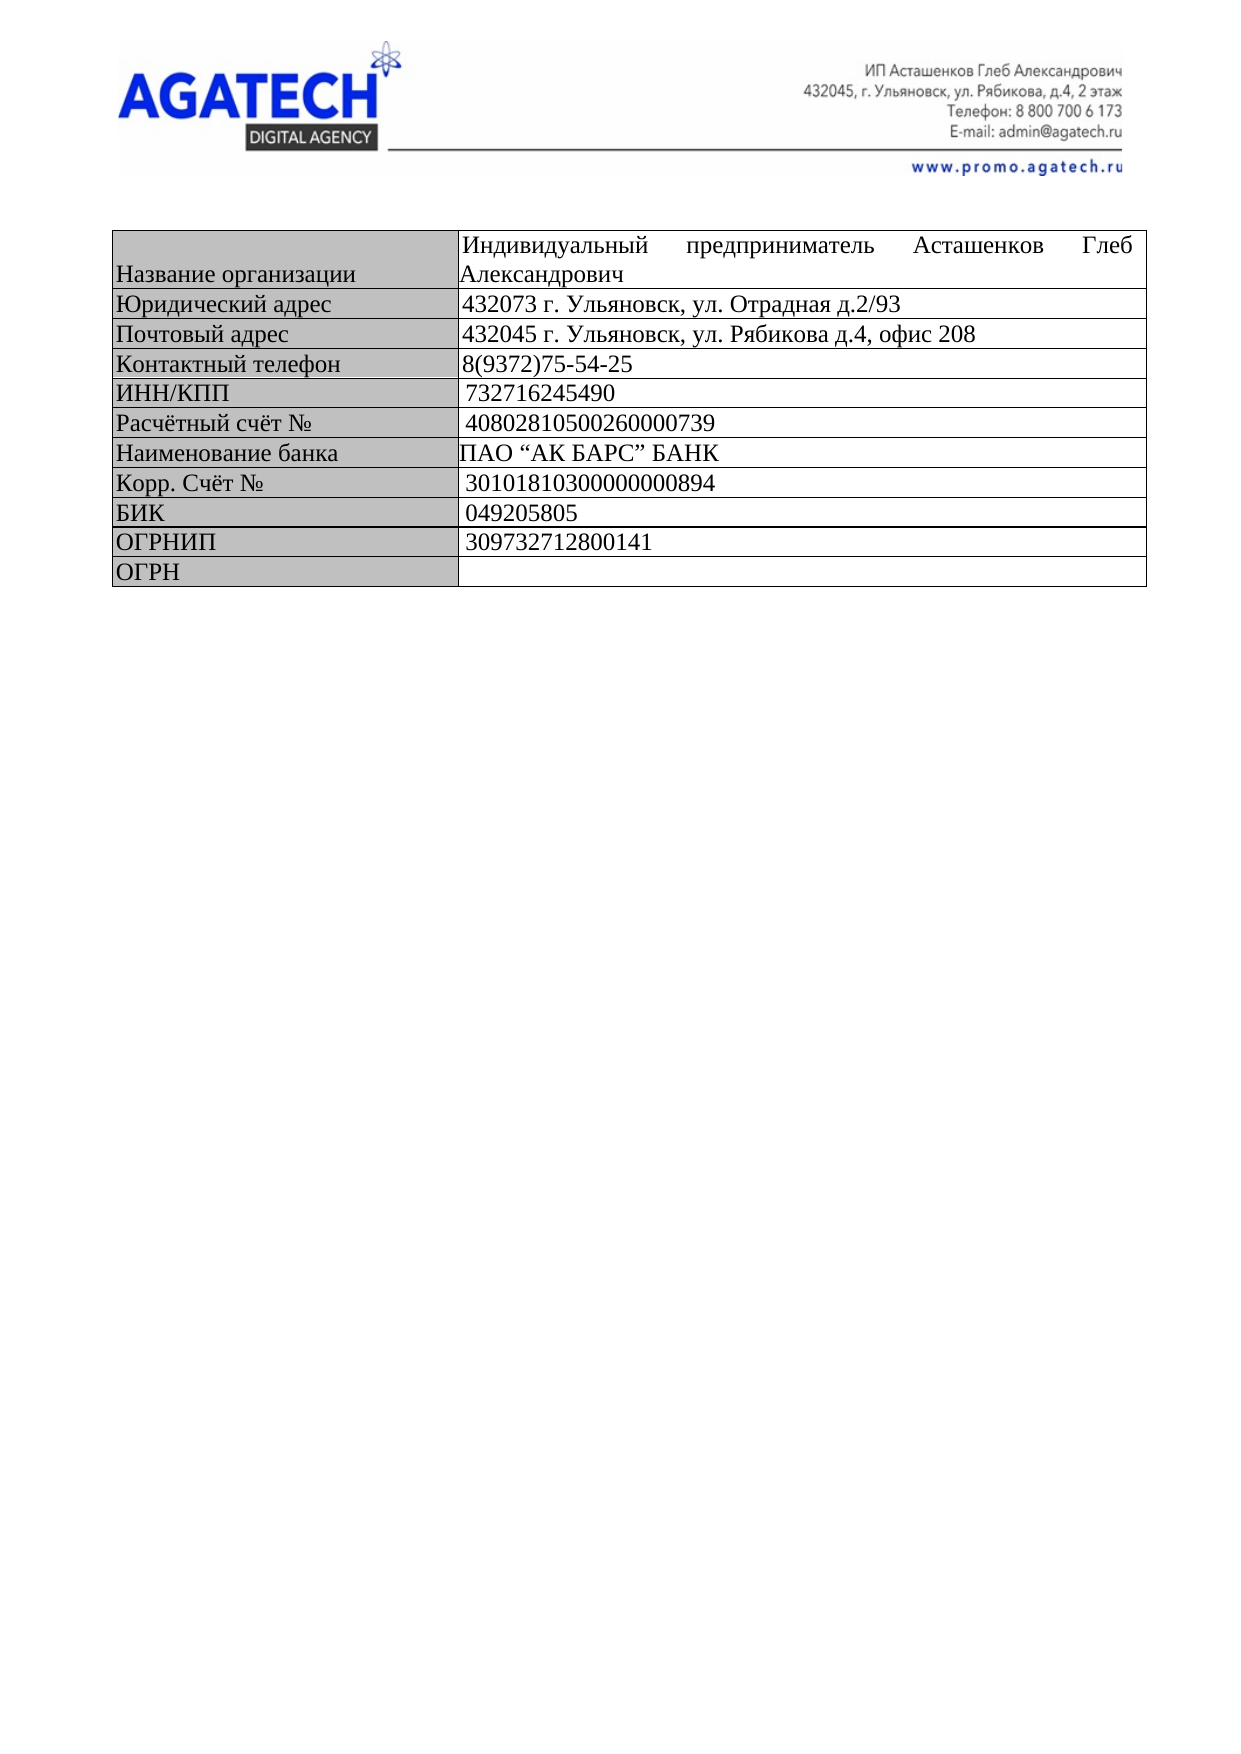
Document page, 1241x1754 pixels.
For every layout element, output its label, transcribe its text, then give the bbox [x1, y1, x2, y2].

table_cell 432045 г. Ульяновск, ул. Рябикова д.4, офис 208 [459, 319, 1146, 348]
table_cell БИК [113, 498, 458, 526]
table_header Название организации [113, 231, 458, 288]
picture [118, 41, 1123, 176]
table_cell ОГРН [113, 557, 458, 586]
table_cell Корр. Счёт № [113, 468, 458, 497]
table_cell Расчётный счёт № [113, 408, 458, 437]
table_cell ОГРНИП [113, 528, 458, 556]
table_cell 432073 г. Ульяновск, ул. Отрадная д.2/93 [459, 289, 1146, 318]
table_cell 732716245490 [459, 379, 1146, 407]
table_cell Почтовый адрес [113, 319, 458, 348]
table_cell Наименование банка [113, 438, 458, 467]
table_cell ИНН/КПП [113, 379, 458, 407]
table_cell [459, 557, 1146, 586]
table_cell 40802810500260000739 [459, 408, 1146, 437]
table_cell 049205805 [459, 498, 1146, 526]
table_cell Юридический адрес [113, 289, 458, 318]
table_cell 309732712800141 [459, 528, 1146, 556]
table_cell ПАО “АК БАРС” БАНК [459, 438, 1146, 467]
table_header Индивидуальный предприниматель Асташенков Глеб Александрович [459, 231, 1146, 288]
table_cell 8(9372)75-54-25 [459, 349, 1146, 377]
table_cell Контактный телефон [113, 349, 458, 377]
table_cell 30101810300000000894 [459, 468, 1146, 497]
